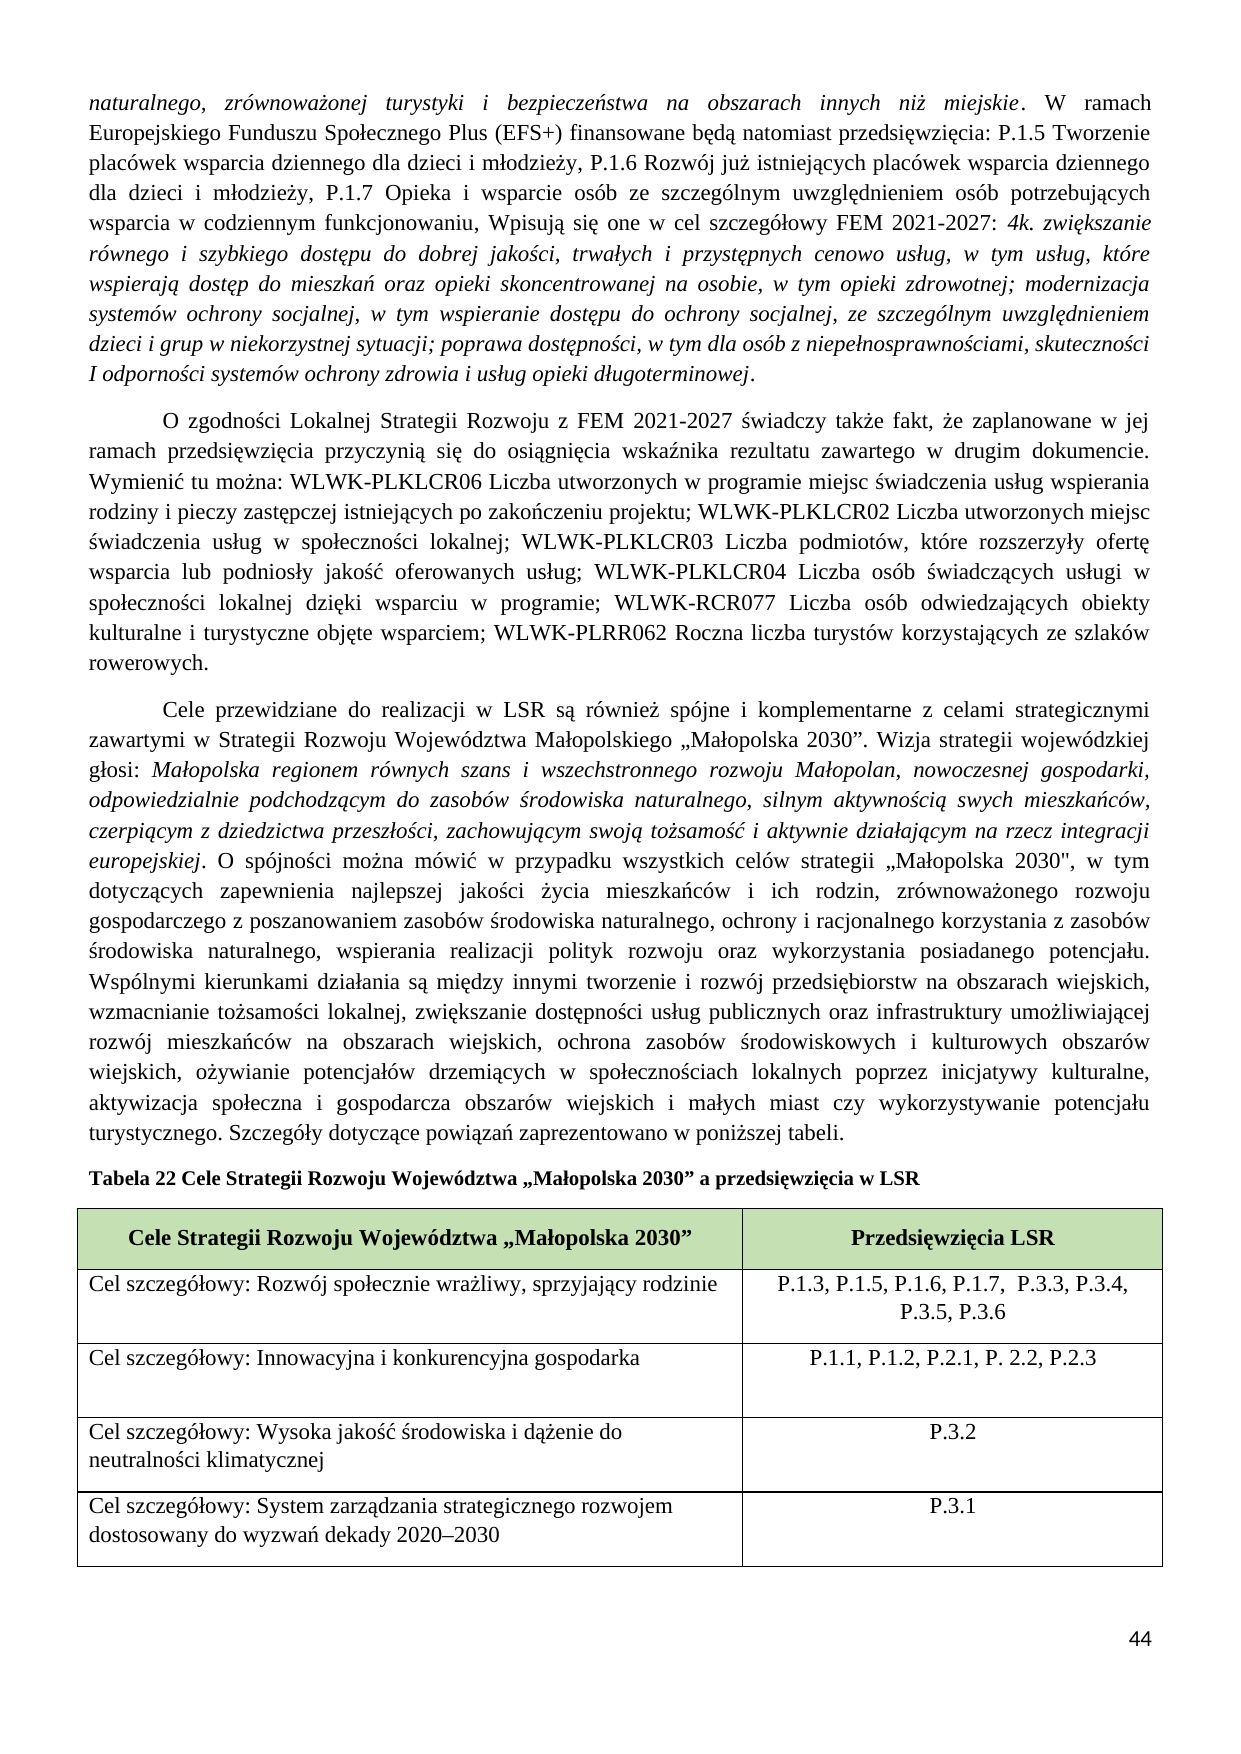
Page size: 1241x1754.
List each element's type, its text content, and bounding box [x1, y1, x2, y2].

table_cell Cel szczegółowy: System zarządzania strategicznego rozwojem dostosowany do wyzwań dekady 2020–2030 [78, 1493, 742, 1566]
table_header Cele Strategii Rozwoju Województwa „Małopolska 2030” [78, 1209, 742, 1269]
text Cele przewidziane do realizacji w LSR są również spójne i komplementarne z celami strategicznymi zawartymi w Strategii Rozwoju Województwa Małopolskiego „Małopolska 2030”. Wizja strategii wojewódzkiej głosi: Małopolska regionem równych szans i wszechstronnego rozwoju Małopolan, nowoczesnej gospodarki, odpowiedzialnie podchodzącym do zasobów środowiska naturalnego, silnym aktywnością swych mieszkańców, czerpiącym z dziedzictwa przeszłości, zachowującym swoją tożsamość i aktywnie działającym na rzecz integracji europejskiej. O spójności można mówić w przypadku wszystkich celów strategii „Małopolska 2030", w tym dotyczących zapewnienia najlepszej jakości życia mieszkańców i ich rodzin, zrównoważonego rozwoju gospodarczego z poszanowaniem zasobów środowiska naturalnego, ochrony i racjonalnego korzystania z zasobów środowiska naturalnego, wspierania realizacji polityk rozwoju oraz wykorzystania posiadanego potencjału. Wspólnymi kierunkami działania są między innymi tworzenie i rozwój przedsiębiorstw na obszarach wiejskich, wzmacnianie tożsamości lokalnej, zwiększanie dostępności usług publicznych oraz infrastruktury umożliwiającej rozwój mieszkańców na obszarach wiejskich, ochrona zasobów środowiskowych i kulturowych obszarów wiejskich, ożywianie potencjałów drzemiących w społecznościach lokalnych poprzez inicjatywy kulturalne, aktywizacja społeczna i gospodarcza obszarów wiejskich i małych miast czy wykorzystywanie potencjału turystycznego. Szczegóły dotyczące powiązań zaprezentowano w poniższej tabeli. [89, 696, 1152, 1145]
table_cell P.1.1, P.1.2, P.2.1, P. 2.2, P.2.3 [743, 1344, 1162, 1417]
table_cell P.3.2 [743, 1418, 1162, 1491]
text O zgodności Lokalnej Strategii Rozwoju z FEM 2021-2027 świadczy także fakt, że zaplanowane w jej ramach przedsięwzięcia przyczynią się do osiągnięcia wskaźnika rezultatu zawartego w drugim dokumencie. Wymienić tu można: WLWK-PLKLCR06 Liczba utworzonych w programie miejsc świadczenia usług wspierania rodziny i pieczy zastępczej istniejących po zakończeniu projektu; WLWK-PLKLCR02 Liczba utworzonych miejsc świadczenia usług w społeczności lokalnej; WLWK-PLKLCR03 Liczba podmiotów, które rozszerzyły ofertę wsparcia lub podniosły jakość oferowanych usług; WLWK-PLKLCR04 Liczba osób świadczących usługi w społeczności lokalnej dzięki wsparciu w programie; WLWK-RCR077 Liczba osób odwiedzających obiekty kulturalne i turystyczne objęte wsparciem; WLWK-PLRR062 Roczna liczba turystów korzystających ze szlaków rowerowych. [89, 407, 1152, 675]
table_header Przedsięwzięcia LSR [743, 1209, 1162, 1269]
text Tabela 22 Cele Strategii Rozwoju Województwa „Małopolska 2030” a przedsięwzięcia w LSR [89, 1166, 1152, 1190]
table_cell Cel szczegółowy: Rozwój społecznie wrażliwy, sprzyjający rodzinie [78, 1270, 742, 1343]
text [89, 89, 1152, 387]
table_cell Cel szczegółowy: Wysoka jakość środowiska i dążenie do neutralności klimatycznej [78, 1418, 742, 1491]
table_cell Cel szczegółowy: Innowacyjna i konkurencyjna gospodarka [78, 1344, 742, 1417]
table_cell P.3.1 [743, 1493, 1162, 1566]
table_cell P.1.3, P.1.5, P.1.6, P.1.7, P.3.3, P.3.4, P.3.5, P.3.6 [743, 1270, 1162, 1343]
